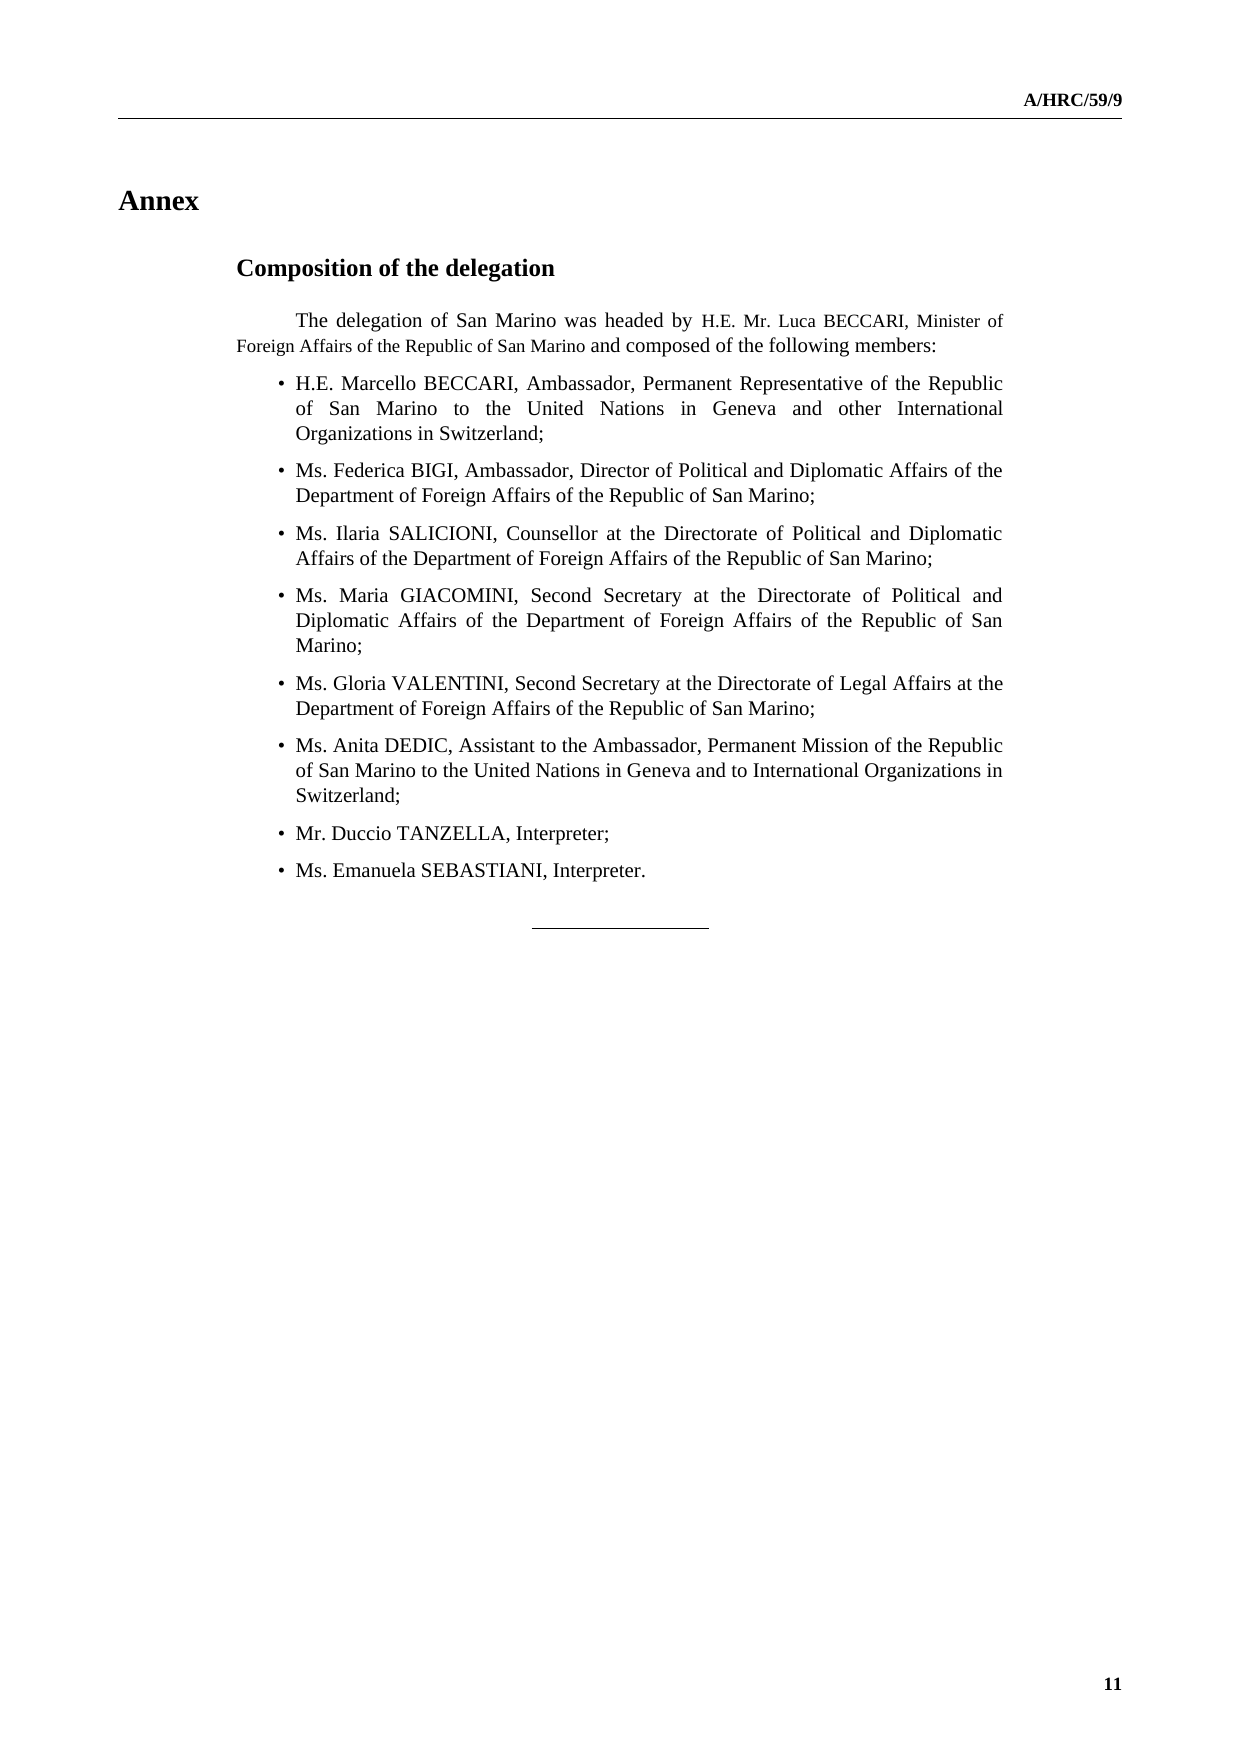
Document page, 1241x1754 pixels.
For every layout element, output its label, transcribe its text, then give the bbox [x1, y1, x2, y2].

list • Ms. Federica BIGI, Ambassador, Director of Political and Diplomatic Affairs of the Department of Foreign Affairs of the Republic of San Marino; [278, 457, 1004, 507]
text Annex [118, 185, 1004, 216]
text The delegation of San Marino was headed by H.E. Mr. Luca BECCARI, Minister of Foreign Affairs of the Republic of San Marino and composed of the following members: [236, 307, 1004, 357]
list • Ms. Maria GIACOMINI, Second Secretary at the Directorate of Political and Diplomatic Affairs of the Department of Foreign Affairs of the Republic of San Marino; [278, 582, 1004, 657]
list • Ms. Gloria VALENTINI, Second Secretary at the Directorate of Legal Affairs at the Department of Foreign Affairs of the Republic of San Marino; [278, 669, 1004, 719]
list • H.E. Marcello BECCARI, Ambassador, Permanent Representative of the Republic of San Marino to the United Nations in Geneva and other International Organizations in Switzerland; [278, 369, 1004, 444]
list • Ms. Ilaria SALICIONI, Counsellor at the Directorate of Political and Diplomatic Affairs of the Department of Foreign Affairs of the Republic of San Marino; [278, 519, 1004, 569]
text Composition of the delegation [118, 254, 1004, 282]
list • Ms. Emanuela SEBASTIANI, Interpreter. [278, 857, 1004, 882]
list • Mr. Duccio TANZELLA, Interpreter; [278, 819, 1004, 844]
list • Ms. Anita DEDIC, Assistant to the Ambassador, Permanent Mission of the Republic of San Marino to the United Nations in Geneva and to International Organizations in Switzerland; [278, 732, 1004, 807]
